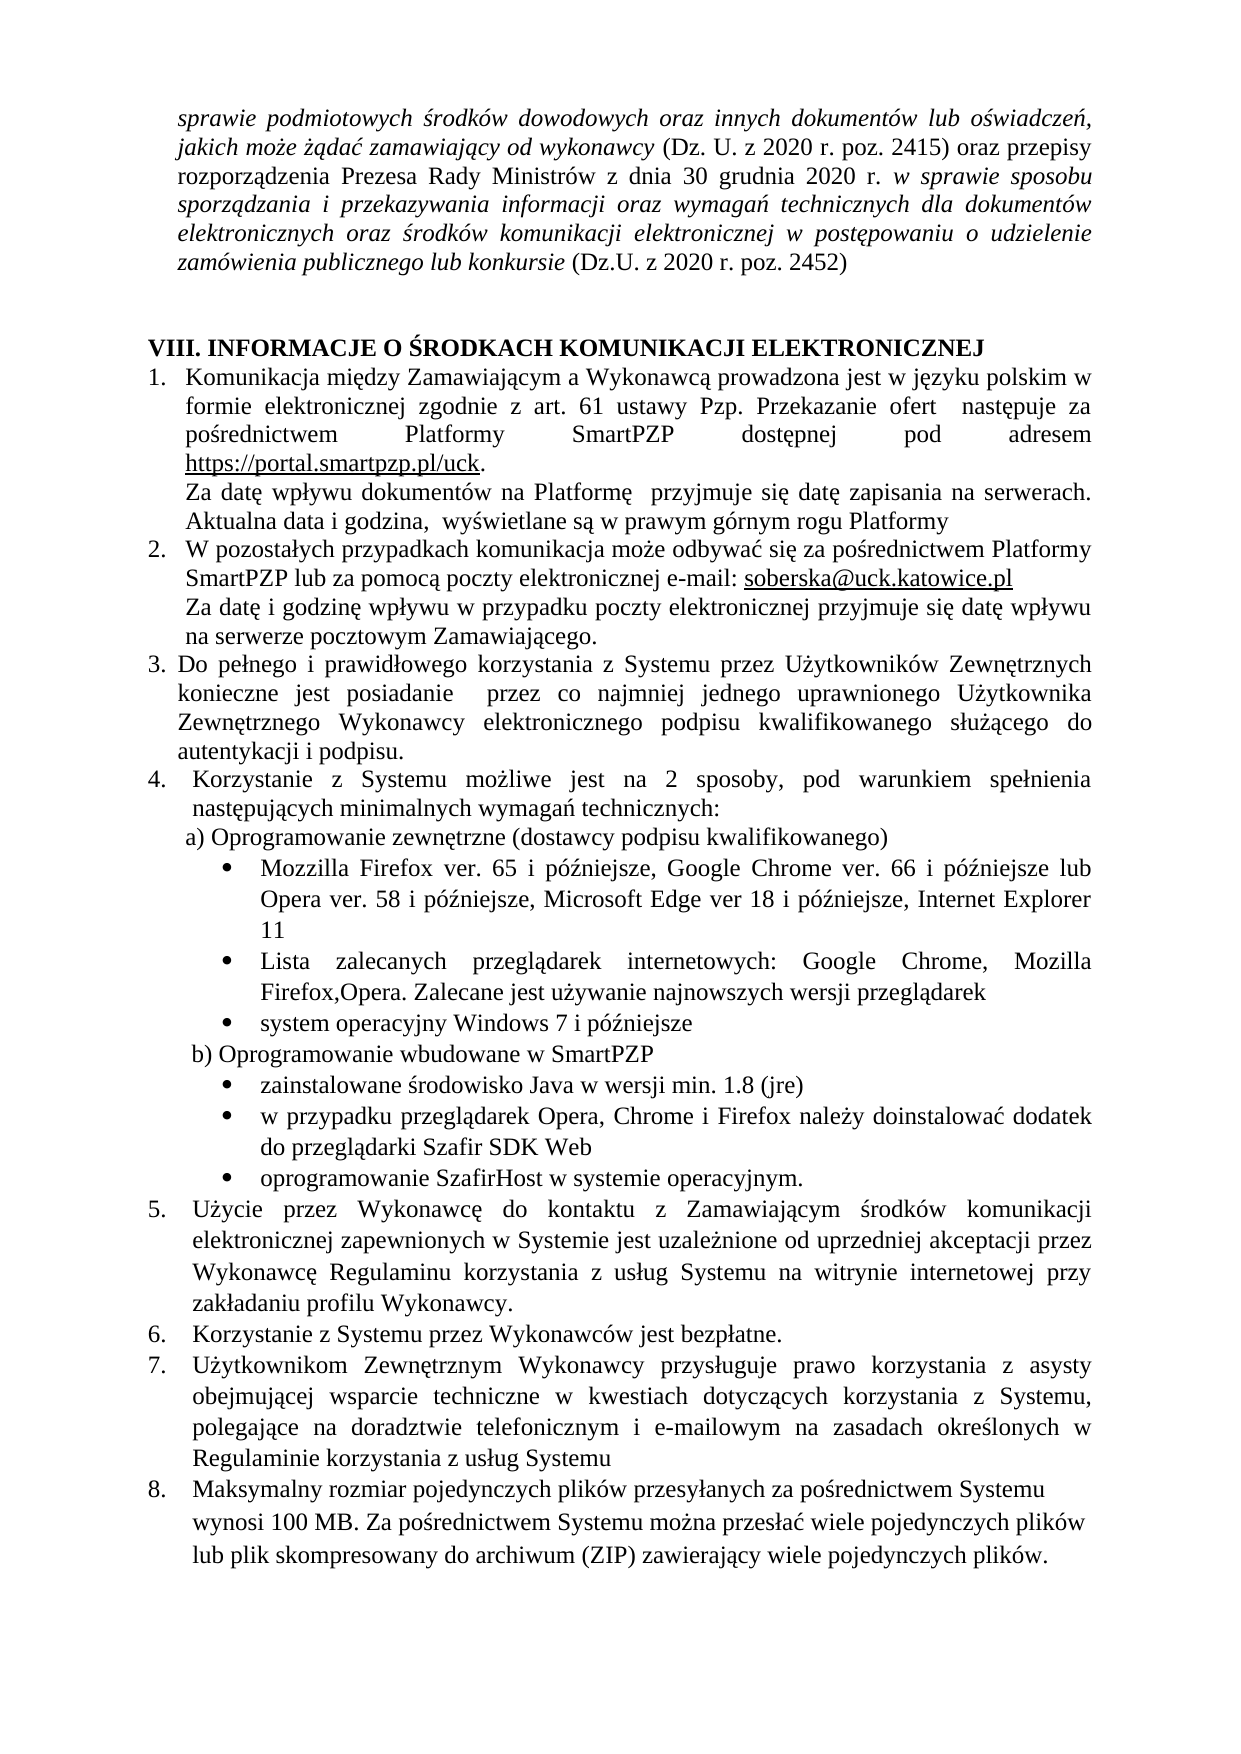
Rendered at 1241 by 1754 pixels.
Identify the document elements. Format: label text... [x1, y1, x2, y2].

list W pozostałych przypadkach komunikacja może odbywać się za pośrednictwem Platformy SmartPZP lub za pomocą poczty elektronicznej e-mail: soberska@uck.katowice.pl [148, 534, 1092, 592]
text VIII. INFORMACJE O ŚRODKACH KOMUNIKACJI ELEKTRONICZNEJ [148, 333, 1092, 362]
list Korzystanie z Systemu przez Wykonawców jest bezpłatne. [148, 1319, 1092, 1347]
list w przypadku przeglądarek Opera, Chrome i Firefox należy doinstalować dodatek do przeglądarki Szafir SDK Web [223, 1101, 1092, 1161]
list Za datę wpływu dokumentów na Platformę przyjmuje się datę zapisania na serwerach. Aktualna data i godzina, wyświetlane są w prawym górnym rogu Platformy [185, 477, 1092, 534]
list Mozzilla Firefox ver. 65 i późniejsze, Google Chrome ver. 66 i późniejsze lub Opera ver. 58 i późniejsze, Microsoft Edge ver 18 i późniejsze, Internet Explorer 11 [223, 853, 1092, 944]
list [148, 103, 1092, 276]
list Do pełnego i prawidłowego korzystania z Systemu przez Użytkowników Zewnętrznych konieczne jest posiadanie przez co najmniej jednego uprawnionego Użytkownika Zewnętrznego Wykonawcy elektronicznego podpisu kwalifikowanego służącego do autentykacji i podpisu. [148, 649, 1092, 764]
list oprogramowanie SzafirHost w systemie operacyjnym. [223, 1163, 1092, 1192]
list Maksymalny rozmiar pojedynczych plików przesyłanych za pośrednictwem Systemu wynosi 100 MB. Za pośrednictwem Systemu można przesłać wiele pojedynczych plików lub plik skompresowany do archiwum (ZIP) zawierający wiele pojedynczych plików. [148, 1474, 1092, 1569]
text a) Oprogramowanie zewnętrzne (dostawcy podpisu kwalifikowanego) [185, 822, 1092, 851]
list Użycie przez Wykonawcę do kontaktu z Zamawiającym środków komunikacji elektronicznej zapewnionych w Systemie jest uzależnione od uprzedniej akceptacji przez Wykonawcę Regulaminu korzystania z usług Systemu na witrynie internetowej przy zakładaniu profilu Wykonawcy. [148, 1194, 1092, 1316]
list Lista zalecanych przeglądarek internetowych: Google Chrome, Mozilla Firefox,Opera. Zalecane jest używanie najnowszych wersji przeglądarek [223, 946, 1092, 1006]
text b) Oprogramowanie wbudowane w SmartPZP [148, 1039, 1092, 1068]
list system operacyjny Windows 7 i późniejsze [223, 1008, 1092, 1037]
list zainstalowane środowisko Java w wersji min. 1.8 (jre) [223, 1070, 1092, 1099]
list Za datę i godzinę wpływu w przypadku poczty elektronicznej przyjmuje się datę wpływu na serwerze pocztowym Zamawiającego. [185, 592, 1092, 649]
list Korzystanie z Systemu możliwe jest na 2 sposoby, pod warunkiem spełnienia następujących minimalnych wymagań technicznych: [148, 764, 1092, 822]
list Komunikacja między Zamawiającym a Wykonawcą prowadzona jest w języku polskim w formie elektronicznej zgodnie z art. 61 ustawy Pzp. Przekazanie ofert następuje za pośrednictwem Platformy SmartPZP dostępnej pod adresem https://portal.smartpzp.pl/uck. [148, 362, 1092, 477]
list Użytkownikom Zewnętrznym Wykonawcy przysługuje prawo korzystania z asysty obejmującej wsparcie techniczne w kwestiach dotyczących korzystania z Systemu, polegające na doradztwie telefonicznym i e-mailowym na zasadach określonych w Regulaminie korzystania z usług Systemu [148, 1350, 1092, 1472]
